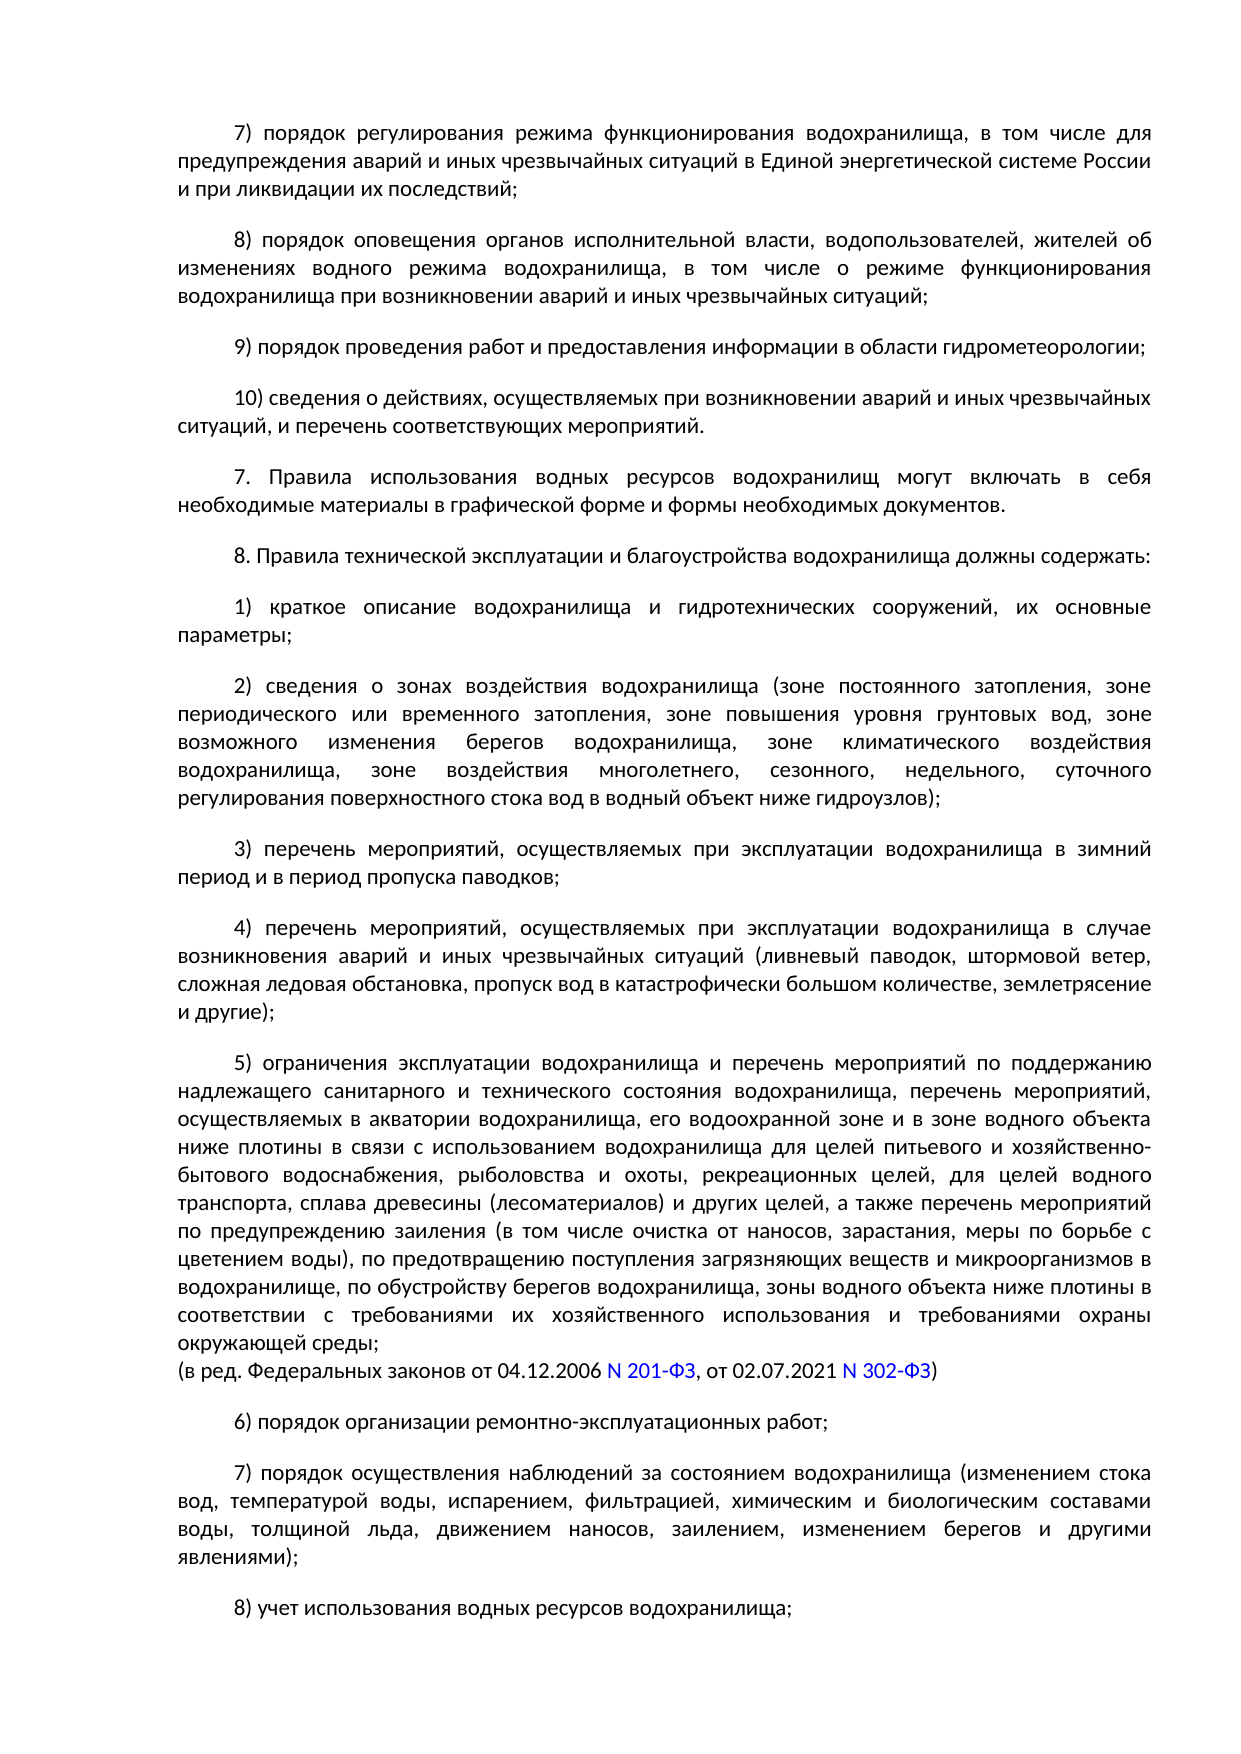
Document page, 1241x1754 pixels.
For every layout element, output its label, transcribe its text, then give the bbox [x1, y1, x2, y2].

text 8. Правила технической эксплуатации и благоустройства водохранилища должны содержать: [177, 541, 1152, 569]
text 7) порядок регулирования режима функционирования водохранилища, в том числе для предупреждения аварий и иных чрезвычайных ситуаций в Единой энергетической системе России и при ликвидации их последствий; [177, 118, 1152, 202]
text 2) сведения о зонах воздействия водохранилища (зоне постоянного затопления, зоне периодического или временного затопления, зоне повышения уровня грунтовых вод, зоне возможного изменения берегов водохранилища, зоне климатического воздействия водохранилища, зоне воздействия многолетнего, сезонного, недельного, суточного регулирования поверхностного стока вод в водный объект ниже гидроузлов); [177, 671, 1152, 811]
text 10) сведения о действиях, осуществляемых при возникновении аварий и иных чрезвычайных ситуаций, и перечень соответствующих мероприятий. [177, 383, 1152, 439]
text (в ред. Федеральных законов от 04.12.2006 N 201-ФЗ, от 02.07.2021 N 302-ФЗ) [177, 1356, 1152, 1384]
text 5) ограничения эксплуатации водохранилища и перечень мероприятий по поддержанию надлежащего санитарного и технического состояния водохранилища, перечень мероприятий, осуществляемых в акватории водохранилища, его водоохранной зоне и в зоне водного объекта ниже плотины в связи с использованием водохранилища для целей питьевого и хозяйственно-бытового водоснабжения, рыболовства и охоты, рекреационных целей, для целей водного транспорта, сплава древесины (лесоматериалов) и других целей, а также перечень мероприятий по предупреждению заиления (в том числе очистка от наносов, зарастания, меры по борьбе с цветением воды), по предотвращению поступления загрязняющих веществ и микроорганизмов в водохранилище, по обустройству берегов водохранилища, зоны водного объекта ниже плотины в соответствии с требованиями их хозяйственного использования и требованиями охраны окружающей среды; [177, 1048, 1152, 1356]
text 1) краткое описание водохранилища и гидротехнических сооружений, их основные параметры; [177, 592, 1152, 648]
text 4) перечень мероприятий, осуществляемых при эксплуатации водохранилища в случае возникновения аварий и иных чрезвычайных ситуаций (ливневый паводок, штормовой ветер, сложная ледовая обстановка, пропуск вод в катастрофически большом количестве, землетрясение и другие); [177, 913, 1152, 1025]
text 8) учет использования водных ресурсов водохранилища; [177, 1593, 1152, 1621]
text 6) порядок организации ремонтно-эксплуатационных работ; [177, 1407, 1152, 1435]
text 9) порядок проведения работ и предоставления информации в области гидрометеорологии; [177, 332, 1152, 360]
text 3) перечень мероприятий, осуществляемых при эксплуатации водохранилища в зимний период и в период пропуска паводков; [177, 834, 1152, 890]
text 7) порядок осуществления наблюдений за состоянием водохранилища (изменением стока вод, температурой воды, испарением, фильтрацией, химическим и биологическим составами воды, толщиной льда, движением наносов, заилением, изменением берегов и другими явлениями); [177, 1458, 1152, 1570]
text 7. Правила использования водных ресурсов водохранилищ могут включать в себя необходимые материалы в графической форме и формы необходимых документов. [177, 462, 1152, 518]
text 8) порядок оповещения органов исполнительной власти, водопользователей, жителей об изменениях водного режима водохранилища, в том числе о режиме функционирования водохранилища при возникновении аварий и иных чрезвычайных ситуаций; [177, 225, 1152, 309]
